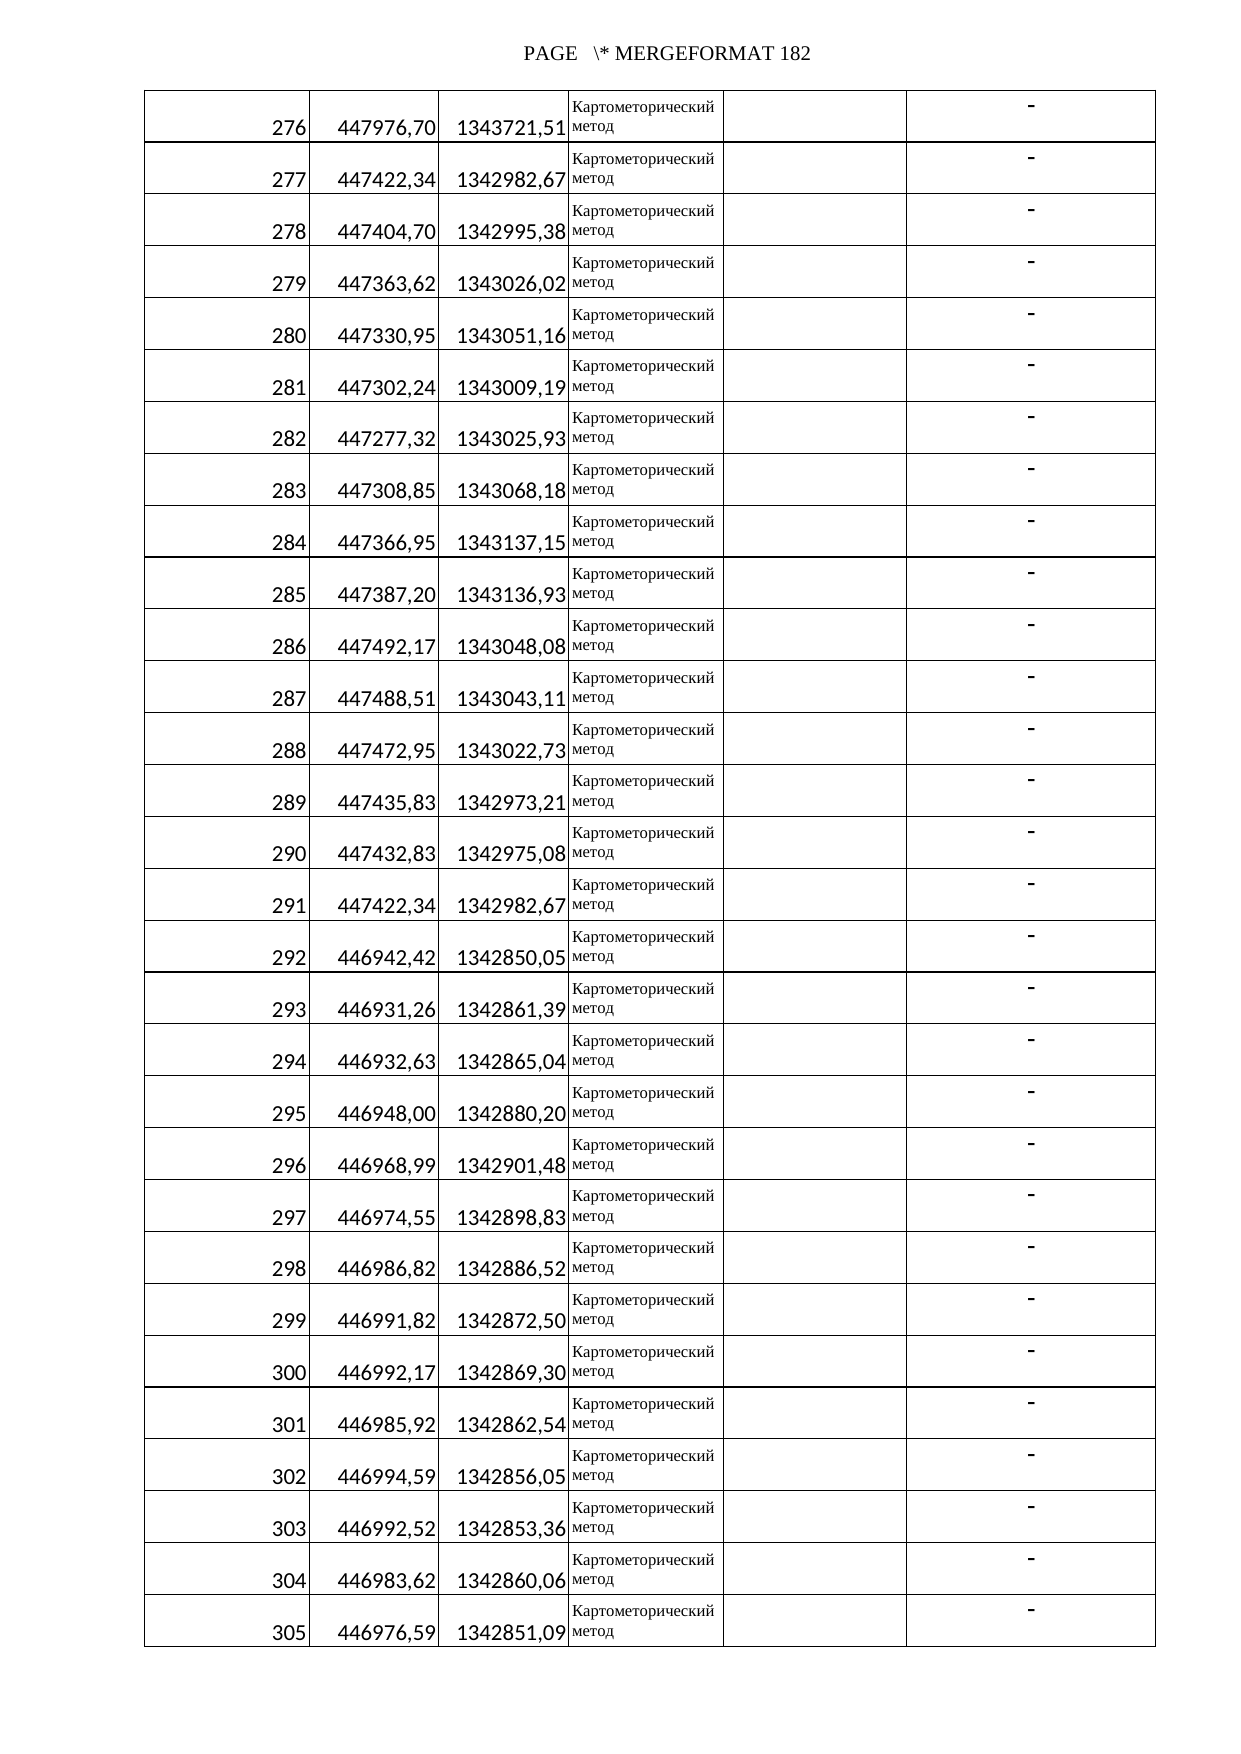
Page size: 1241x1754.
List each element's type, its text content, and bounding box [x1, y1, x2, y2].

table_cell 446991,82 [310, 1284, 438, 1334]
table_cell [724, 1336, 906, 1386]
table_cell 1342995,38 [439, 194, 568, 245]
table_cell [907, 143, 1155, 193]
table_cell 446985,92 [310, 1388, 438, 1438]
table_cell 1342973,21 [439, 765, 568, 816]
table_cell 1342860,06 [439, 1543, 568, 1594]
table_cell 447363,62 [310, 246, 438, 297]
table_cell 1342880,20 [439, 1076, 568, 1127]
table_cell [907, 713, 1155, 764]
table_cell Картометорический метод [569, 402, 723, 453]
table_cell [907, 91, 1155, 141]
table_cell 446994,59 [310, 1439, 438, 1490]
table_cell 447308,85 [310, 454, 438, 504]
table_cell Картометорический метод [569, 143, 723, 193]
table_cell 1343043,11 [439, 661, 568, 712]
table_cell 280 [145, 298, 309, 349]
table_cell 299 [145, 1284, 309, 1334]
table_cell [724, 1284, 906, 1334]
table_cell 447472,95 [310, 713, 438, 764]
table_cell [907, 1595, 1155, 1646]
table_cell 1342982,67 [439, 143, 568, 193]
table_cell 287 [145, 661, 309, 712]
table_cell 290 [145, 817, 309, 868]
table_cell [724, 1388, 906, 1438]
table_cell 304 [145, 1543, 309, 1594]
table_cell 1342853,36 [439, 1491, 568, 1542]
table_cell 447366,95 [310, 506, 438, 556]
table_cell [724, 869, 906, 919]
table_cell 1342982,67 [439, 869, 568, 919]
table_cell 1343025,93 [439, 402, 568, 453]
table_cell [724, 1439, 906, 1490]
table_cell [907, 298, 1155, 349]
table_cell 446986,82 [310, 1232, 438, 1283]
table_cell 1342861,39 [439, 973, 568, 1023]
table_cell [907, 921, 1155, 971]
table_cell [724, 402, 906, 453]
table_cell 1342975,08 [439, 817, 568, 868]
table_cell [724, 1232, 906, 1283]
table_cell [724, 1076, 906, 1127]
table_cell 279 [145, 246, 309, 297]
table_cell 447976,70 [310, 91, 438, 141]
table_cell [907, 1388, 1155, 1438]
table_cell [724, 1128, 906, 1179]
table_cell 447432,83 [310, 817, 438, 868]
table_cell 1343136,93 [439, 558, 568, 608]
table_cell 294 [145, 1024, 309, 1075]
table_cell 297 [145, 1180, 309, 1231]
table_cell [724, 454, 906, 504]
table_cell Картометорический метод [569, 350, 723, 401]
table_cell [724, 558, 906, 608]
table_cell 305 [145, 1595, 309, 1646]
table_cell Картометорический метод [569, 298, 723, 349]
table_cell Картометорический метод [569, 246, 723, 297]
table_cell [724, 350, 906, 401]
table_cell 277 [145, 143, 309, 193]
table_cell [907, 350, 1155, 401]
table_cell 447422,34 [310, 869, 438, 919]
table_cell Картометорический метод [569, 921, 723, 971]
table_cell 1342872,50 [439, 1284, 568, 1334]
table_cell Картометорический метод [569, 1180, 723, 1231]
table_cell [907, 246, 1155, 297]
table_cell [907, 869, 1155, 919]
table_cell [724, 609, 906, 660]
table_cell 447492,17 [310, 609, 438, 660]
table_cell Картометорический метод [569, 1076, 723, 1127]
table_cell 1342898,83 [439, 1180, 568, 1231]
table_cell Картометорический метод [569, 1388, 723, 1438]
table_cell [724, 194, 906, 245]
table_cell [907, 1543, 1155, 1594]
table_cell 284 [145, 506, 309, 556]
table_cell [724, 921, 906, 971]
table_cell 278 [145, 194, 309, 245]
table_cell [724, 1024, 906, 1075]
table_cell 289 [145, 765, 309, 816]
table_cell 1343068,18 [439, 454, 568, 504]
table_cell 1343009,19 [439, 350, 568, 401]
table_cell Картометорический метод [569, 194, 723, 245]
table_cell 1342865,04 [439, 1024, 568, 1075]
table_cell 447302,24 [310, 350, 438, 401]
table_cell [907, 1284, 1155, 1334]
table_cell 281 [145, 350, 309, 401]
table_cell 1343721,51 [439, 91, 568, 141]
table_cell 276 [145, 91, 309, 141]
table_cell 446948,00 [310, 1076, 438, 1127]
table_cell 291 [145, 869, 309, 919]
table_cell Картометорический метод [569, 1284, 723, 1334]
table_cell Картометорический метод [569, 1336, 723, 1386]
table_cell 302 [145, 1439, 309, 1490]
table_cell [569, 1595, 723, 1646]
table_cell 1343051,16 [439, 298, 568, 349]
table_cell [907, 558, 1155, 608]
table_cell 447435,83 [310, 765, 438, 816]
table_cell 293 [145, 973, 309, 1023]
table_cell Картометорический метод [569, 1128, 723, 1179]
table_cell 282 [145, 402, 309, 453]
table_cell Картометорический метод [569, 1232, 723, 1283]
table_cell 1342850,05 [439, 921, 568, 971]
table_cell [724, 661, 906, 712]
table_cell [569, 91, 723, 141]
table_cell [907, 1439, 1155, 1490]
table_cell Картометорический метод [569, 713, 723, 764]
table_cell 1342886,52 [439, 1232, 568, 1283]
table_cell [907, 1024, 1155, 1075]
table_cell Картометорический метод [569, 765, 723, 816]
table_cell [907, 1491, 1155, 1542]
table_cell [724, 506, 906, 556]
table_cell 1342869,30 [439, 1336, 568, 1386]
table_cell 1343022,73 [439, 713, 568, 764]
table_cell [724, 1491, 906, 1542]
table_cell [907, 609, 1155, 660]
table_cell 298 [145, 1232, 309, 1283]
table_cell 303 [145, 1491, 309, 1542]
table_cell [907, 973, 1155, 1023]
table_cell 301 [145, 1388, 309, 1438]
table_cell 283 [145, 454, 309, 504]
table_cell 1342901,48 [439, 1128, 568, 1179]
table_cell [907, 765, 1155, 816]
table_cell 1343048,08 [439, 609, 568, 660]
table_cell [907, 1128, 1155, 1179]
table_cell Картометорический метод [569, 661, 723, 712]
table_cell 446932,63 [310, 1024, 438, 1075]
table_cell 446974,55 [310, 1180, 438, 1231]
table_cell 1342851,09 [439, 1595, 568, 1646]
table_cell Картометорический метод [569, 506, 723, 556]
table_cell Картометорический метод [569, 558, 723, 608]
table_cell Картометорический метод [569, 609, 723, 660]
table_cell [724, 143, 906, 193]
table_cell 447488,51 [310, 661, 438, 712]
table_cell 300 [145, 1336, 309, 1386]
table_cell [907, 817, 1155, 868]
table_cell [724, 91, 906, 141]
table_cell [907, 661, 1155, 712]
table_cell Картометорический метод [569, 1024, 723, 1075]
table_cell Картометорический метод [569, 1543, 723, 1594]
table_cell [724, 1595, 906, 1646]
table_cell [724, 1180, 906, 1231]
table_cell 1343137,15 [439, 506, 568, 556]
table_cell 1343026,02 [439, 246, 568, 297]
table_cell [907, 1336, 1155, 1386]
table_cell 295 [145, 1076, 309, 1127]
table_cell [907, 402, 1155, 453]
table_cell [724, 246, 906, 297]
table_cell 288 [145, 713, 309, 764]
table_cell [907, 1232, 1155, 1283]
table_cell [724, 1543, 906, 1594]
table_cell 446931,26 [310, 973, 438, 1023]
table_cell 446992,52 [310, 1491, 438, 1542]
table_cell Картометорический метод [569, 973, 723, 1023]
table_cell 447422,34 [310, 143, 438, 193]
table_cell 292 [145, 921, 309, 971]
table_cell 1342856,05 [439, 1439, 568, 1490]
table_cell Картометорический метод [569, 1439, 723, 1490]
table_cell [724, 298, 906, 349]
table_cell 446968,99 [310, 1128, 438, 1179]
table_cell 446992,17 [310, 1336, 438, 1386]
table_cell [724, 713, 906, 764]
table_cell 446942,42 [310, 921, 438, 971]
table_cell Картометорический метод [569, 869, 723, 919]
table_cell 446983,62 [310, 1543, 438, 1594]
table_cell [724, 765, 906, 816]
table_cell 447330,95 [310, 298, 438, 349]
table_cell [724, 973, 906, 1023]
table_cell 447404,70 [310, 194, 438, 245]
table_cell Картометорический метод [569, 817, 723, 868]
table_cell 285 [145, 558, 309, 608]
table_cell 447387,20 [310, 558, 438, 608]
table_cell [907, 1180, 1155, 1231]
table_cell 446976,59 [310, 1595, 438, 1646]
table_cell [907, 194, 1155, 245]
table_cell 296 [145, 1128, 309, 1179]
table_cell [907, 506, 1155, 556]
table_cell 1342862,54 [439, 1388, 568, 1438]
table_cell 286 [145, 609, 309, 660]
table_cell 447277,32 [310, 402, 438, 453]
table_cell Картометорический метод [569, 454, 723, 504]
table_cell [907, 1076, 1155, 1127]
table_cell [907, 454, 1155, 504]
table_cell [724, 817, 906, 868]
table_cell Картометорический метод [569, 1491, 723, 1542]
